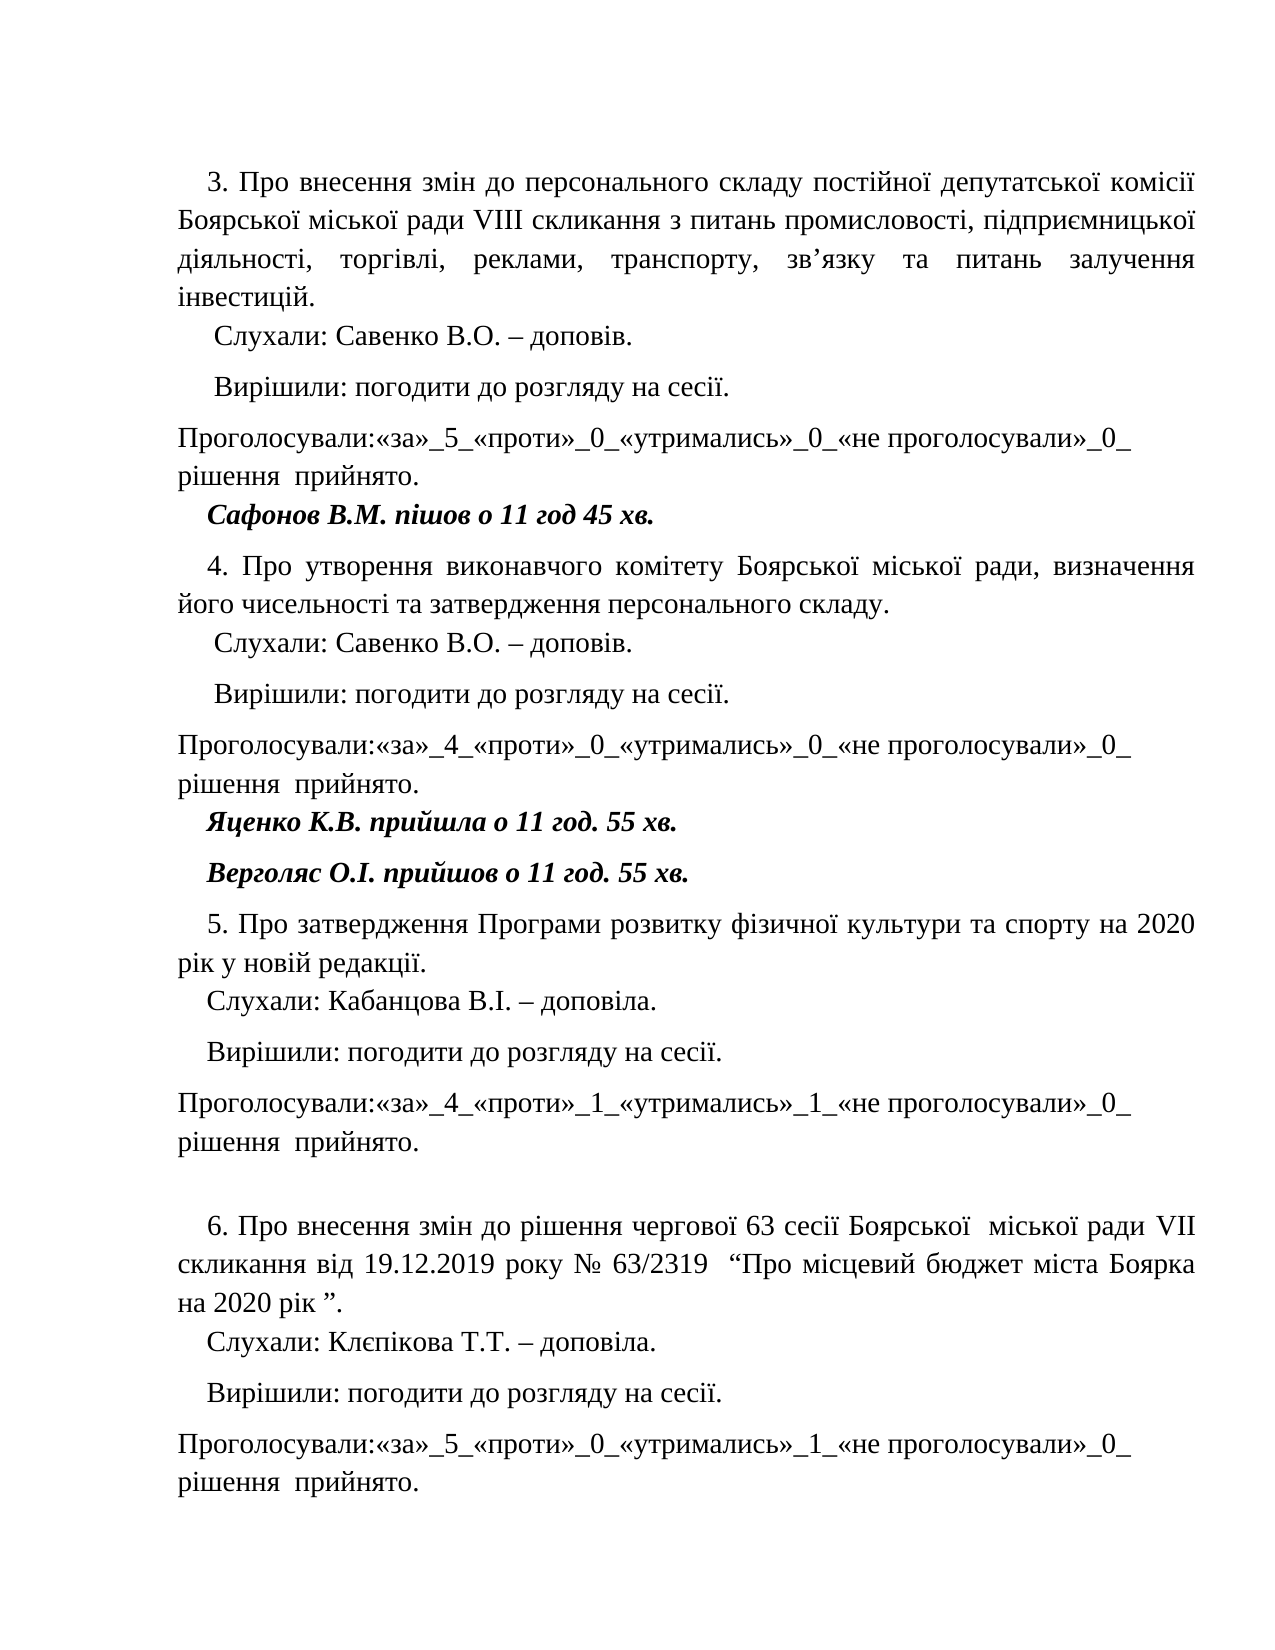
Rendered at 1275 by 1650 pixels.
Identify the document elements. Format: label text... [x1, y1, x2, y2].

text Слухали: Кабанцова В.І. – доповіла. [177, 983, 1206, 1017]
text Слухали: Савенко В.О. – доповів. [177, 318, 1206, 351]
text 6. Про внесення змін до рішення чергової 63 сесії Боярської міської ради VII скликання від 19.12.2019 року № 63/2319 “Про місцевий бюджет міста Боярка на 2020 рік ”. [177, 1208, 1196, 1319]
text Проголосували:«за»_4_«проти»_1_«утримались»_1_«не проголосували»_0_ [177, 1086, 1191, 1119]
text Проголосували:«за»_5_«проти»_0_«утримались»_0_«не проголосували»_0_ [177, 420, 1191, 453]
text Проголосували:«за»_5_«проти»_0_«утримались»_1_«не проголосували»_0_ [177, 1426, 1191, 1459]
text рішення прийнято. [177, 1464, 1275, 1498]
text рішення прийнято. [177, 458, 1275, 492]
text Проголосували:«за»_4_«проти»_0_«утримались»_0_«не проголосували»_0_ [177, 727, 1191, 761]
text Вирішили: погодити до розгляду на сесії. [177, 369, 1206, 402]
text Вирішили: погодити до розгляду на сесії. [177, 1034, 1206, 1068]
text рішення прийнято. [177, 766, 1275, 799]
text Слухали: Савенко В.О. – доповів. [177, 625, 1206, 659]
text Вирішили: погодити до розгляду на сесії. [177, 676, 1206, 710]
text Яценко К.В. прийшла о 11 год. 55 хв. [177, 804, 1196, 838]
text Слухали: Клєпікова Т.Т. – доповіла. [177, 1324, 1206, 1357]
text 4. Про утворення виконавчого комітету Боярської міської ради, визначення його чисельності та затвердження персонального складу. [177, 548, 1196, 620]
text 3. Про внесення змін до персонального складу постійної депутатської комісії Боярської міської ради VІІІ скликання з питань промисловості, підприємницької діяльності, торгівлі, реклами, транспорту, зв’язку та питань залучення інвестицій. [177, 164, 1196, 313]
text Сафонов В.М. пішов о 11 год 45 хв. [207, 497, 1196, 531]
text 5. Про затвердження Програми розвитку фізичної культури та спорту на 2020 рік у новій редакції. [177, 906, 1196, 978]
text рішення прийнято. [177, 1124, 1275, 1158]
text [177, 1375, 1206, 1408]
text Верголяс О.І. прийшов о 11 год. 55 хв. [177, 855, 1196, 889]
